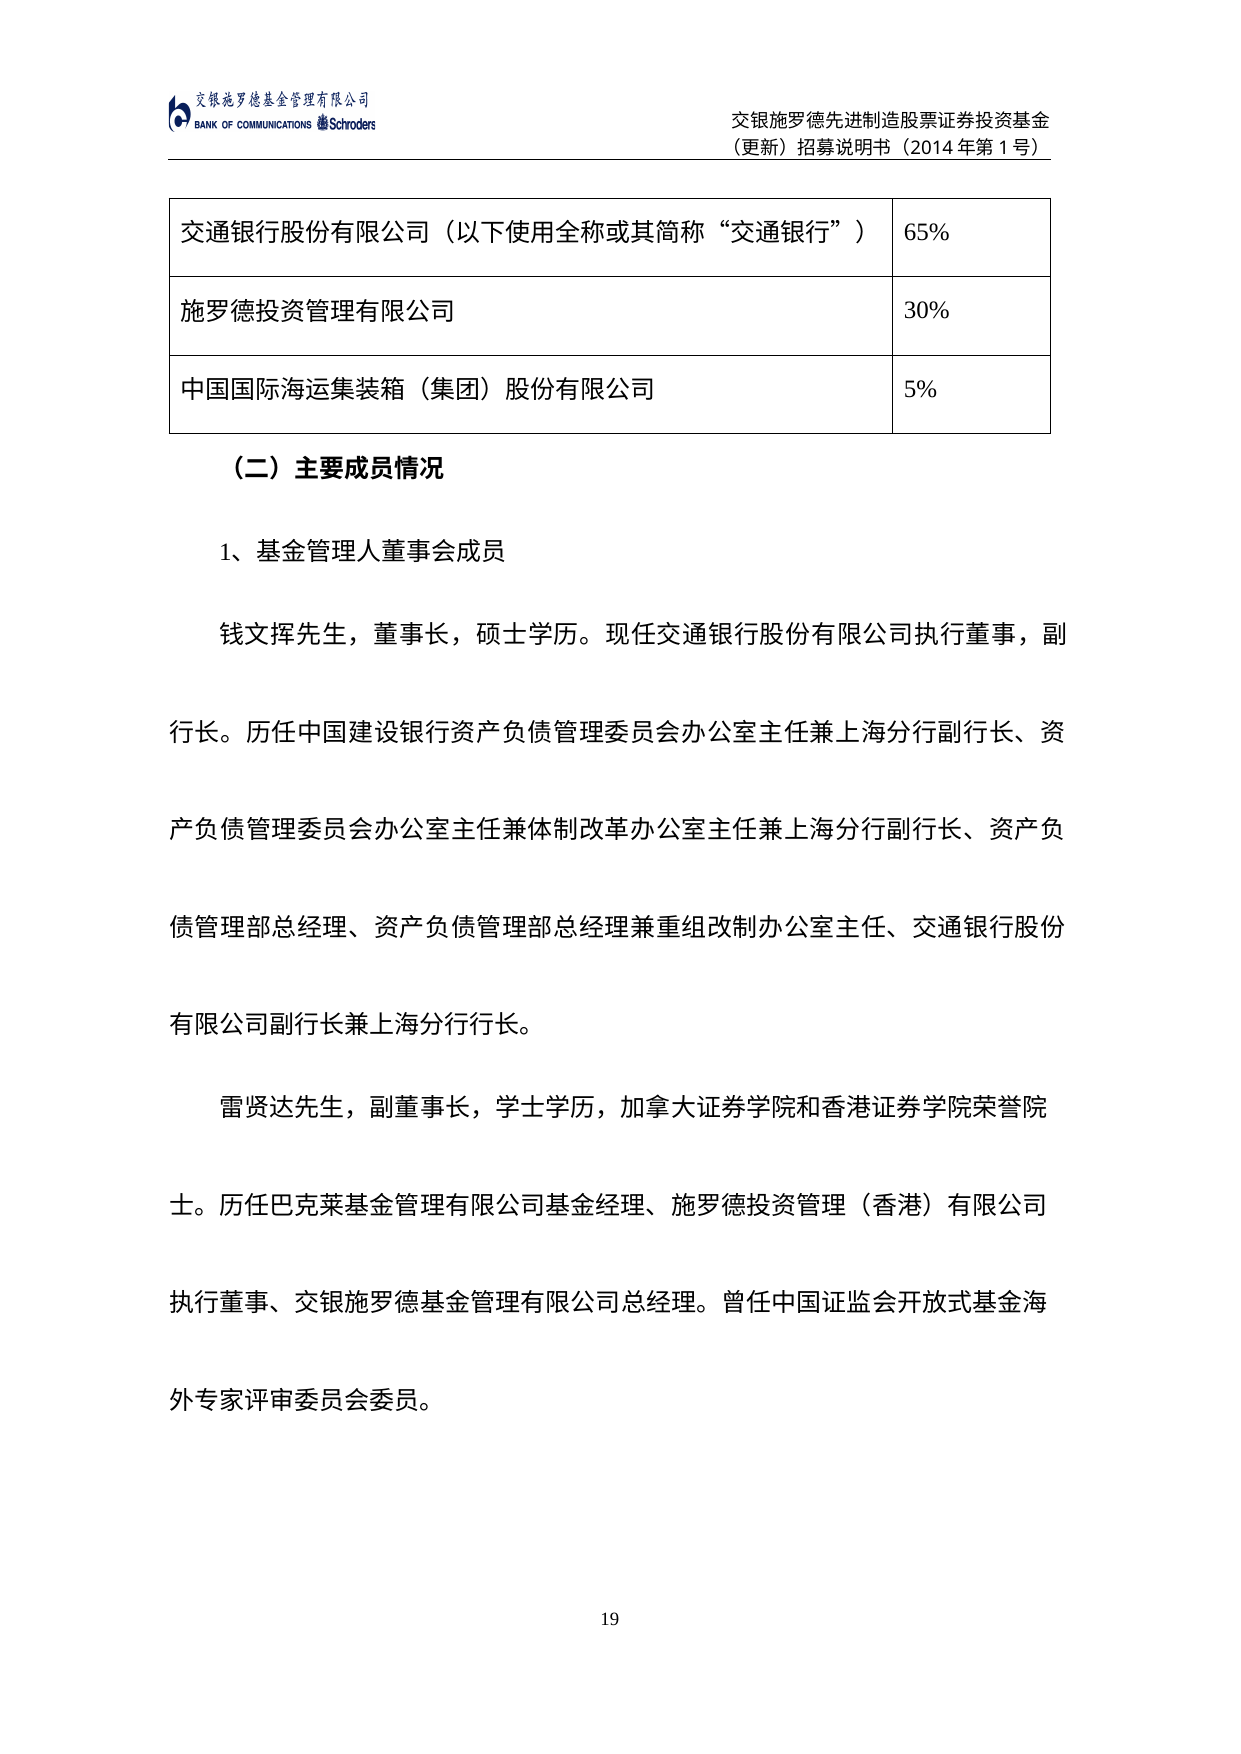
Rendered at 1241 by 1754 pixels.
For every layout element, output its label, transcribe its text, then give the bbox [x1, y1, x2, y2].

text 雷贤达先生，副董事长，学士学历，加拿大证券学院和香港证券学院荣誉院士。历任巴克莱基金管理有限公司基金经理、施罗德投资管理（香港）有限公司执行董事、交银施罗德基金管理有限公司总经理。曾任中国证监会开放式基金海外专家评审委员会委员。 [169, 1073, 1050, 1431]
table_cell 5% [893, 356, 1050, 433]
table_cell 交通银行股份有限公司（以下使用全称或其简称“交通银行”） [170, 199, 892, 276]
picture [168, 91, 376, 132]
text 钱文挥先生，董事长，硕士学历。现任交通银行股份有限公司执行董事，副行长。历任中国建设银行资产负债管理委员会办公室主任兼上海分行副行长、资产负债管理委员会办公室主任兼体制改革办公室主任兼上海分行副行长、资产负债管理部总经理、资产负债管理部总经理兼重组改制办公室主任、交通银行股份有限公司副行长兼上海分行行长。 [169, 600, 1068, 1055]
text （二）主要成员情况 [169, 434, 1050, 499]
table_cell 施罗德投资管理有限公司 [170, 277, 892, 354]
table_cell 65% [893, 199, 1050, 276]
text 1、基金管理人董事会成员 [169, 517, 1050, 582]
table_cell 中国国际海运集装箱（集团）股份有限公司 [170, 356, 892, 433]
table_cell 30% [893, 277, 1050, 354]
